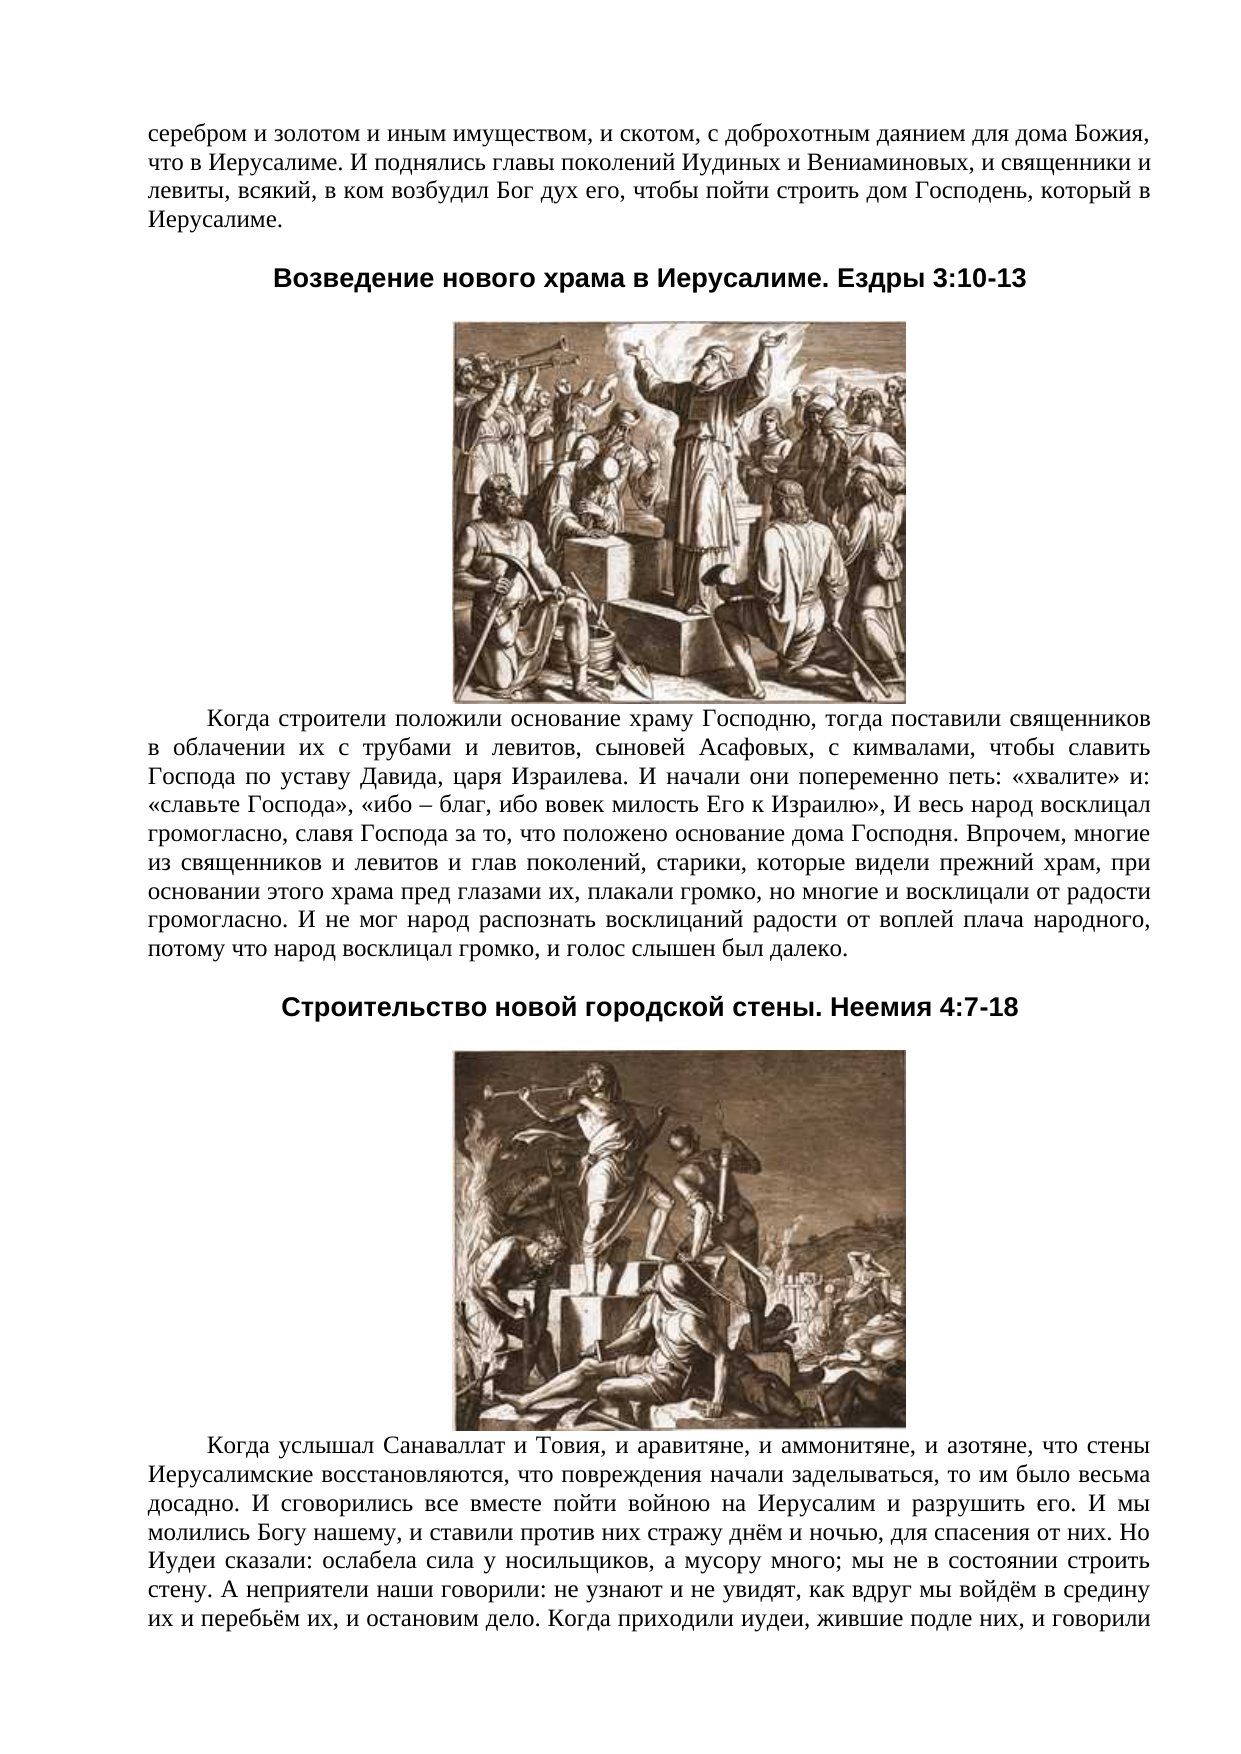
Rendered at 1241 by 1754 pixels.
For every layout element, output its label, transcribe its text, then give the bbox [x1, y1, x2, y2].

subtitle Возведение нового храма в Иерусалиме. Ездры 3:10-13 [148, 262, 1152, 293]
subtitle Строительство новой городской стены. Неемия 4:7-18 [148, 991, 1152, 1022]
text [148, 1431, 1152, 1632]
picture [452, 321, 906, 704]
picture [452, 1050, 906, 1431]
text Когда строители положили основание храму Господню, тогда поставили священников в облачении их с трубами и левитов, сыновей Асафовых, с кимвалами, чтобы славить Господа по уставу Давида, царя Израилева. И начали они попеременно петь: «хвалите» и: «славьте Господа», «ибо – благ, ибо вовек милость Его к Израилю», И весь народ восклицал громогласно, славя Господа за то, что положено основание дома Господня. Впрочем, многие из священников и левитов и глав поколений, старики, которые видели прежний храм, при основании этого храма пред глазами их, плакали громко, но многие и восклицали от радости громогласно. И не мог народ распознать восклицаний радости от воплей плача народного, потому что народ восклицал громко, и голос слышен был далеко. [148, 703, 1152, 962]
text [148, 118, 1152, 233]
